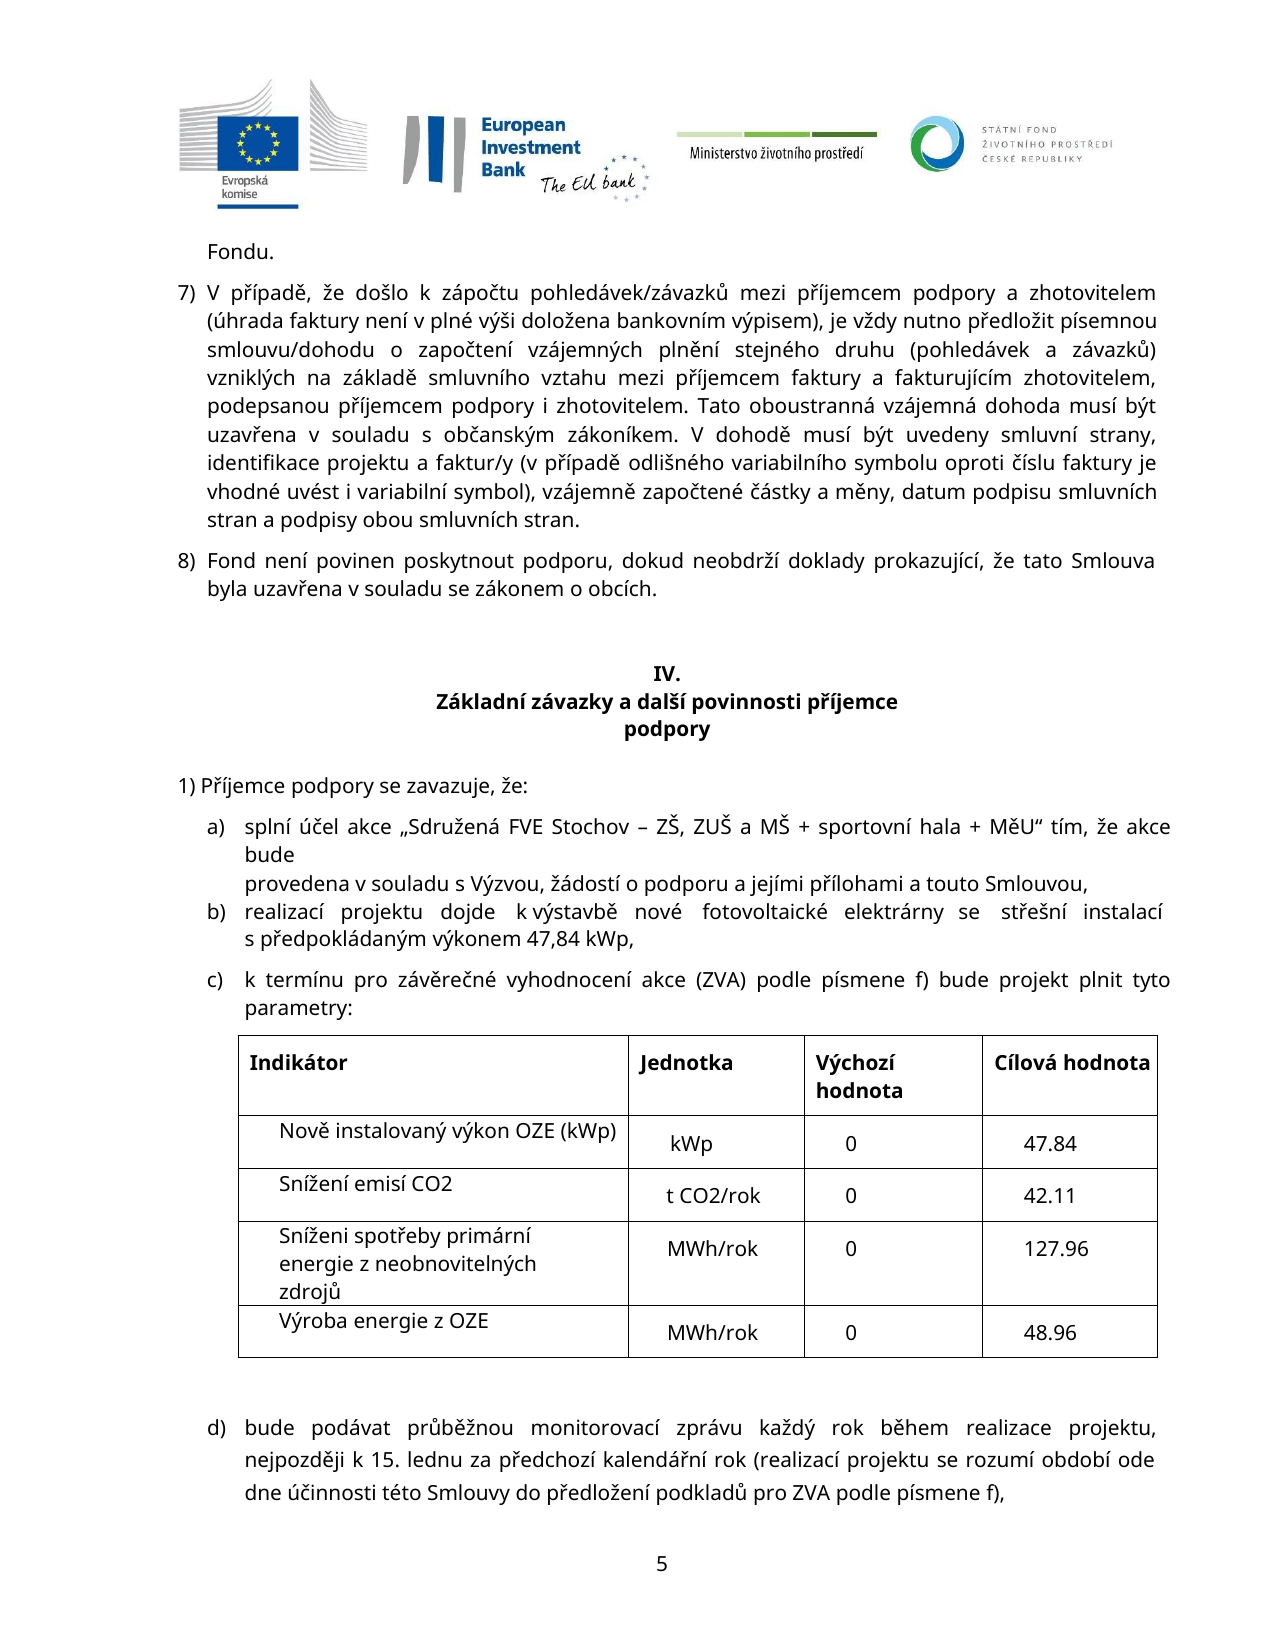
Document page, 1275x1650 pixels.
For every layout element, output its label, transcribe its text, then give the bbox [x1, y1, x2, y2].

table_cell 42.11 [983, 1169, 1157, 1221]
table_header Cílová hodnota [983, 1036, 1157, 1115]
table_cell Výroba energie z OZE [239, 1306, 628, 1357]
table_cell Snížení emisí CO2 [239, 1169, 628, 1221]
list Příjemce podpory se zavazuje, že: [177, 771, 1171, 799]
list bude podávat průběžnou monitorovací zprávu každý rok během realizace projektu, nejpozději k 15. lednu za předchozí kalendářní rok (realizací projektu se rozumí období ode dne účinnosti této Smlouvy do předložení podkladů pro ZVA podle písmene f), [207, 1413, 1157, 1506]
text provedena v souladu s Výzvou, žádostí o podporu a jejími přílohami a touto Smlouvou, [244, 869, 1171, 897]
list splní účel akce „Sdružená FVE Stochov – ZŠ, ZUŠ a MŠ + sportovní hala + MěU“ tím, že akce bude [207, 812, 1171, 869]
table_cell kWp [629, 1116, 804, 1168]
table_header Výchozí hodnota [805, 1036, 982, 1115]
subtitle Základní závazky a další povinnosti příjemce podpory [404, 687, 930, 742]
list Fond není povinen poskytnout podporu, dokud neobdrží doklady prokazující, že tato Smlouva byla uzavřena v souladu se zákonem o obcích. [177, 546, 1157, 603]
table_cell 0 [805, 1222, 982, 1305]
list k termínu pro závěrečné vyhodnocení akce (ZVA) podle písmene f) bude projekt plnit tyto parametry: [207, 965, 1171, 1022]
text s předpokládaným výkonem 47,84 kWp, [244, 925, 1171, 952]
table_cell Nově instalovaný výkon OZE (kWp) [239, 1116, 628, 1168]
table_cell 0 [805, 1306, 982, 1357]
list realizací projektu dojde k výstavbě nové fotovoltaické elektrárny se střešní instalací [207, 897, 1171, 925]
table_cell Sníženi spotřeby primární energie z neobnovitelných zdrojů [239, 1222, 628, 1305]
table_cell 0 [805, 1169, 982, 1221]
table_cell 48.96 [983, 1306, 1157, 1357]
text Fondu. [207, 237, 1171, 265]
table_cell t CO2/rok [629, 1169, 804, 1221]
table_header Jednotka [629, 1036, 804, 1115]
picture [177, 73, 1115, 213]
subtitle IV. [273, 659, 1062, 687]
table_cell 0 [805, 1116, 982, 1168]
table_cell MWh/rok [629, 1306, 804, 1357]
table_cell 127.96 [983, 1222, 1157, 1305]
list V případě, že došlo k zápočtu pohledávek/závazků mezi příjemcem podpory a zhotovitelem (úhrada faktury není v plné výši doložena bankovním výpisem), je vždy nutno předložit písemnou smlouvu/dohodu o započtení vzájemných plnění stejného druhu (pohledávek a závazků) vzniklých na základě smluvního vztahu mezi příjemcem faktury a fakturujícím zhotovitelem, podepsanou příjemcem podpory i zhotovitelem. Tato oboustranná vzájemná dohoda musí být uzavřena v souladu s občanským zákoníkem. V dohodě musí být uvedeny smluvní strany, identifikace projektu a faktur/y (v případě odlišného variabilního symbolu oproti číslu faktury je vhodné uvést i variabilní symbol), vzájemně započtené částky a měny, datum podpisu smluvních stran a podpisy obou smluvních stran. [177, 278, 1157, 534]
table_cell MWh/rok [629, 1222, 804, 1305]
table_header Indikátor [239, 1036, 628, 1115]
table_cell 47.84 [983, 1116, 1157, 1168]
